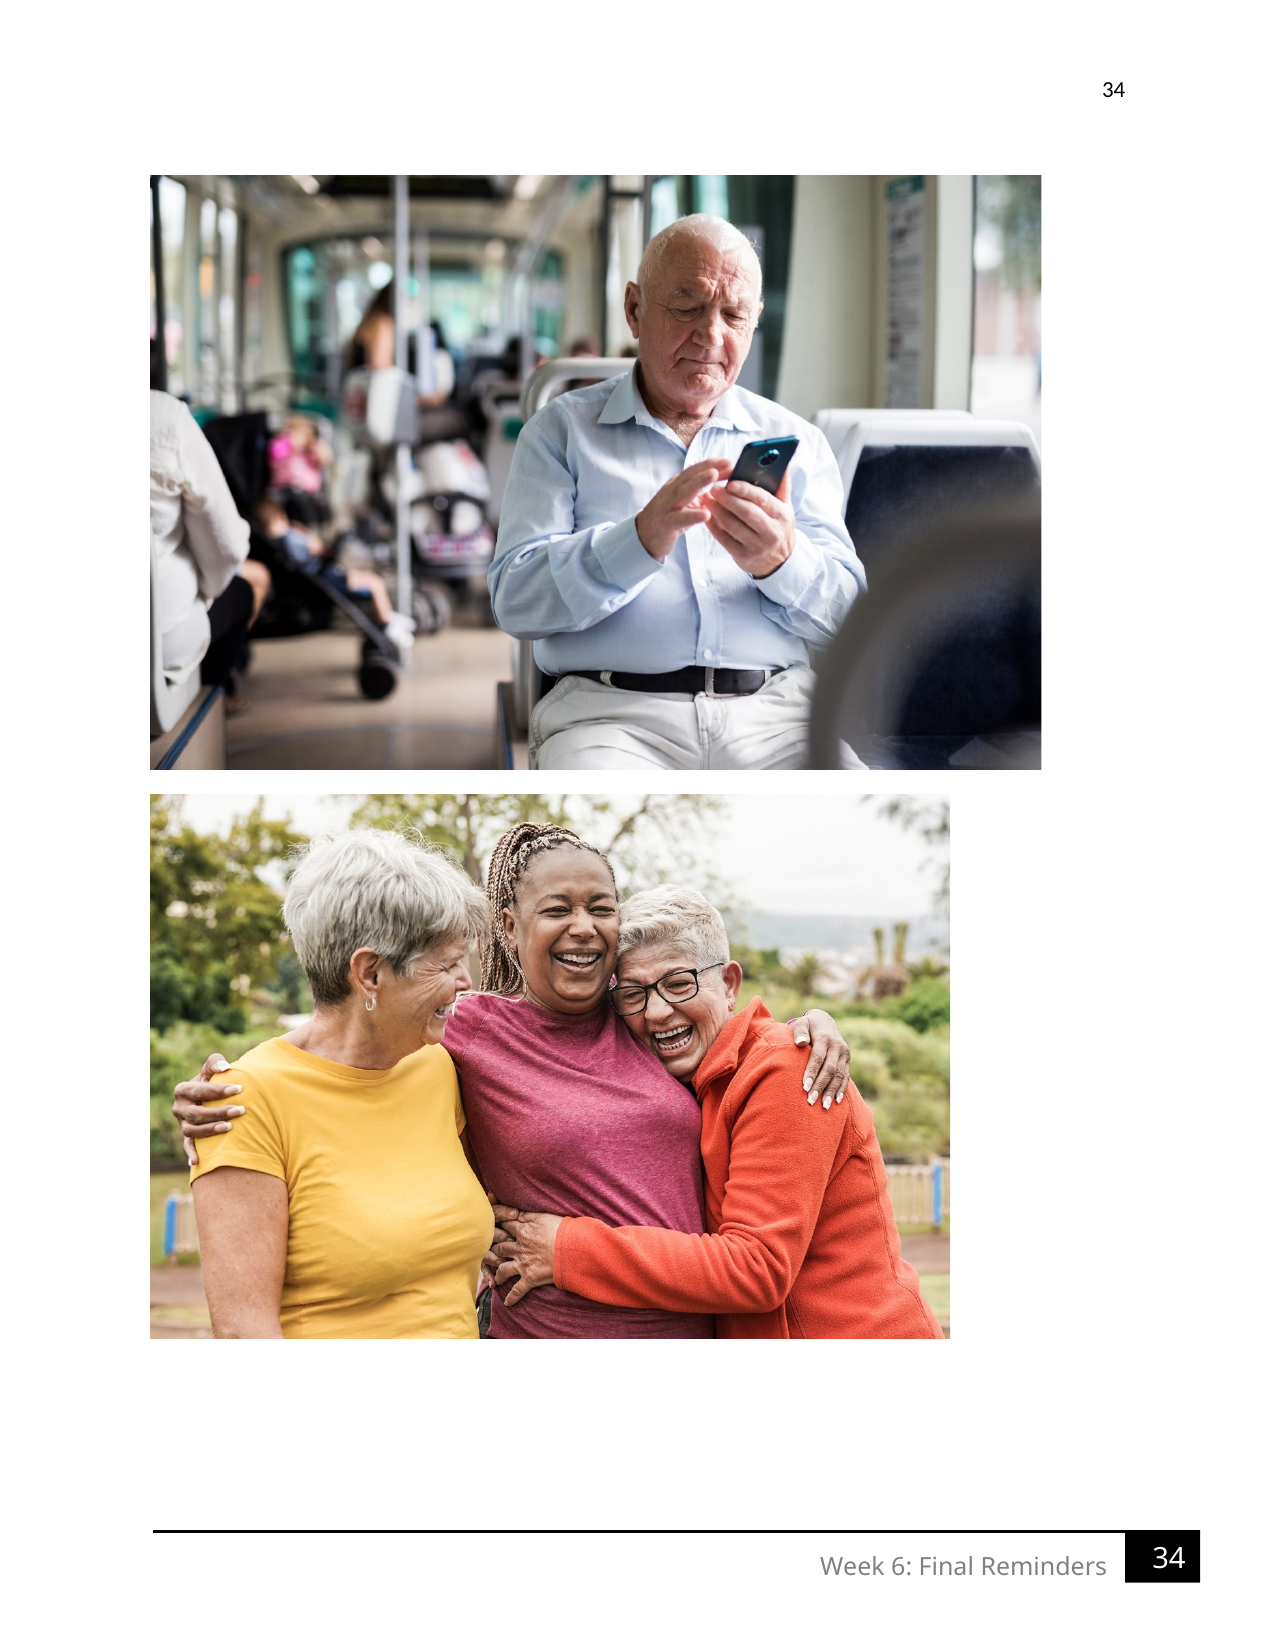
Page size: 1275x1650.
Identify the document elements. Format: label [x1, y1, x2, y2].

picture [150, 794, 951, 1339]
picture [150, 175, 1042, 770]
